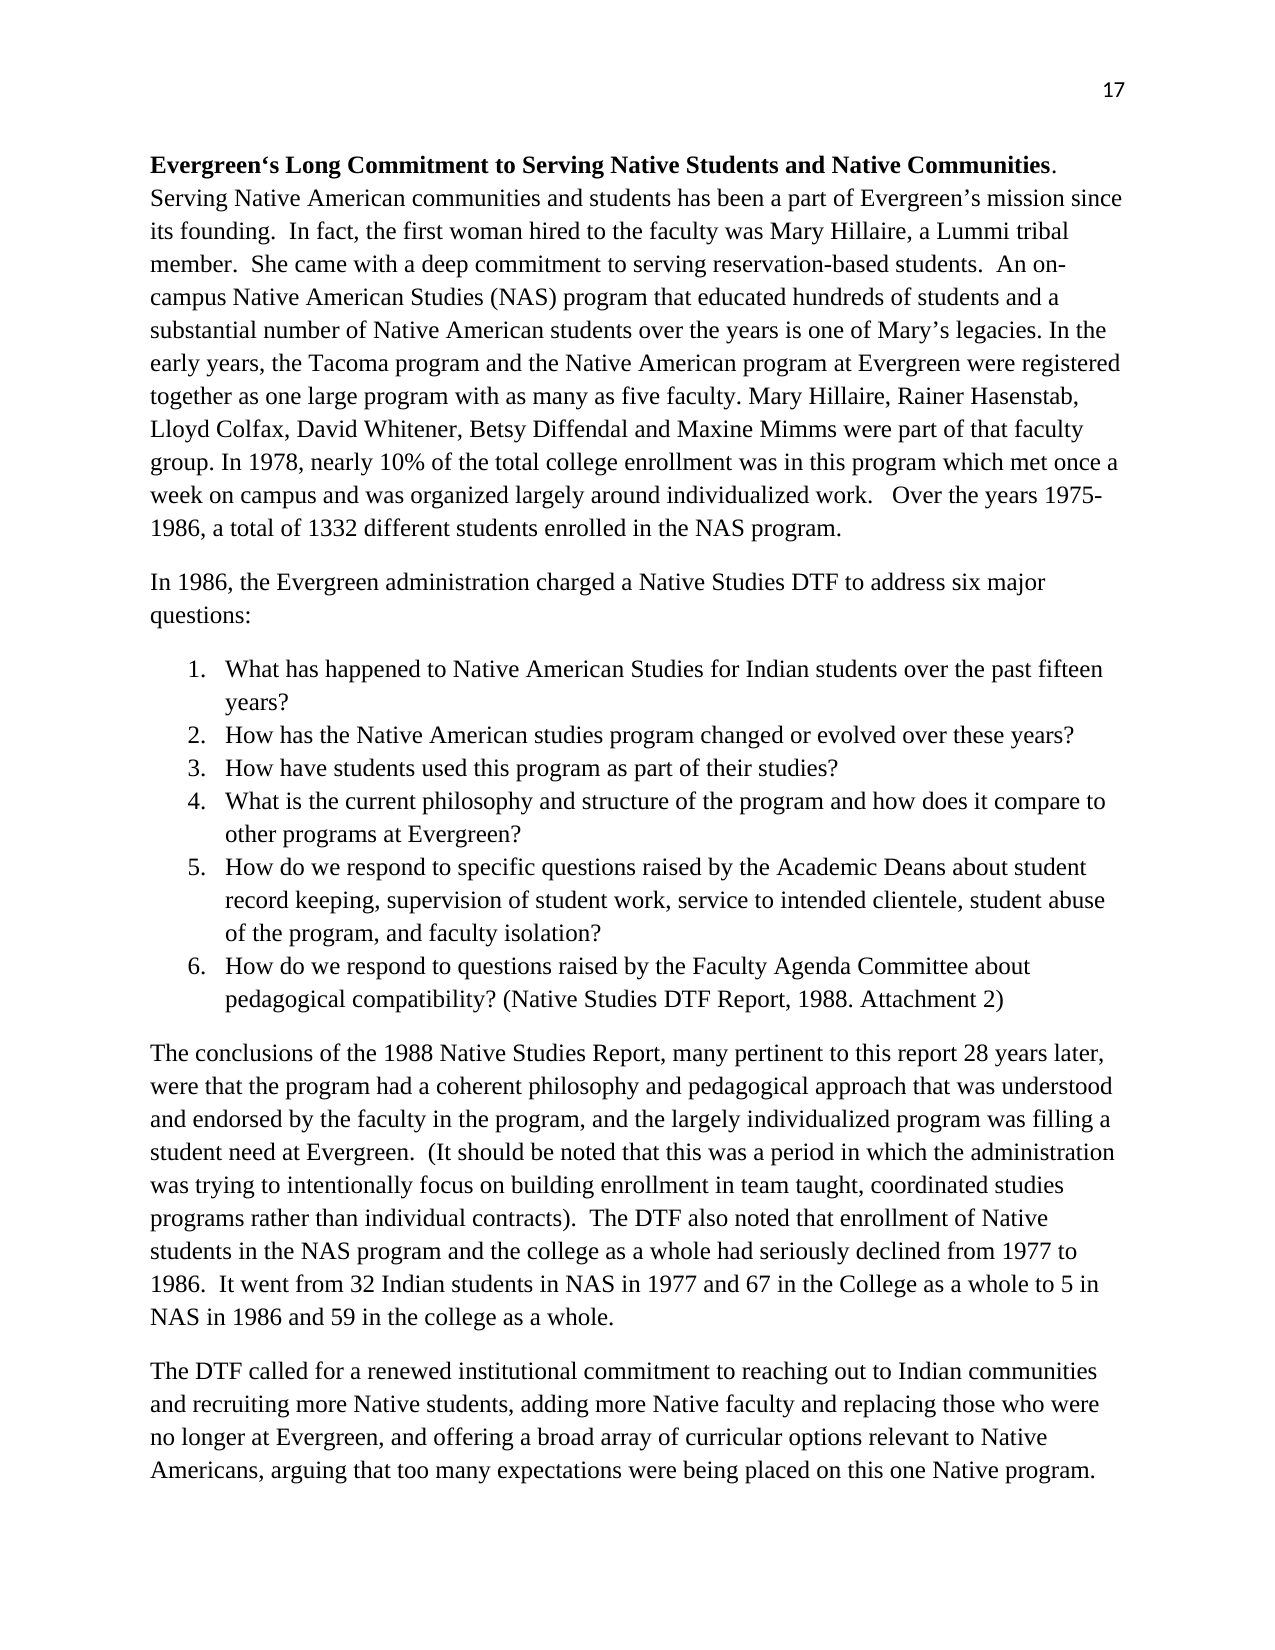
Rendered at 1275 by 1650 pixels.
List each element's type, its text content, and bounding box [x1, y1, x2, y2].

list How has the Native American studies program changed or evolved over these years? [187, 720, 1125, 749]
text In 1986, the Evergreen administration charged a Native Studies DTF to address six major questions: [150, 567, 1125, 629]
list How do we respond to questions raised by the Faculty Agenda Committee about pedagogical compatibility? (Native Studies DTF Report, 1988. Attachment 2) [187, 951, 1125, 1013]
text The conclusions of the 1988 Native Studies Report, many pertinent to this report 28 years later, were that the program had a coherent philosophy and pedagogical approach that was understood and endorsed by the faculty in the program, and the largely individualized program was filling a student need at Evergreen. (It should be noted that this was a period in which the administration was trying to intentionally focus on building enrollment in team taught, coordinated studies programs rather than individual contracts). The DTF also noted that enrollment of Native students in the NAS program and the college as a whole had seriously declined from 1977 to 1986. It went from 32 Indian students in NAS in 1977 and 67 in the College as a whole to 5 in NAS in 1986 and 59 in the college as a whole. [150, 1038, 1125, 1331]
list How do we respond to specific questions raised by the Academic Deans about student record keeping, supervision of student work, service to intended clientele, student abuse of the program, and faculty isolation? [187, 852, 1125, 947]
list What has happened to Native American Studies for Indian students over the past fifteen years? [187, 654, 1125, 716]
list How have students used this program as part of their studies? [187, 753, 1125, 782]
text Evergreen‘s Long Commitment to Serving Native Students and Native Communities. Serving Native American communities and students has been a part of Evergreen’s mission since its founding. In fact, the first woman hired to the faculty was Mary Hillaire, a Lummi tribal member. She came with a deep commitment to serving reservation-based students. An on-campus Native American Studies (NAS) program that educated hundreds of students and a substantial number of Native American students over the years is one of Mary’s legacies. In the early years, the Tacoma program and the Native American program at Evergreen were registered together as one large program with as many as five faculty. Mary Hillaire, Rainer Hasenstab, Lloyd Colfax, David Whitener, Betsy Diffendal and Maxine Mimms were part of that faculty group. In 1978, nearly 10% of the total college enrollment was in this program which met once a week on campus and was organized largely around individualized work. Over the years 1975-1986, a total of 1332 different students enrolled in the NAS program. [150, 150, 1125, 542]
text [150, 1356, 1125, 1484]
list What is the current philosophy and structure of the program and how does it compare to other programs at Evergreen? [187, 786, 1125, 848]
